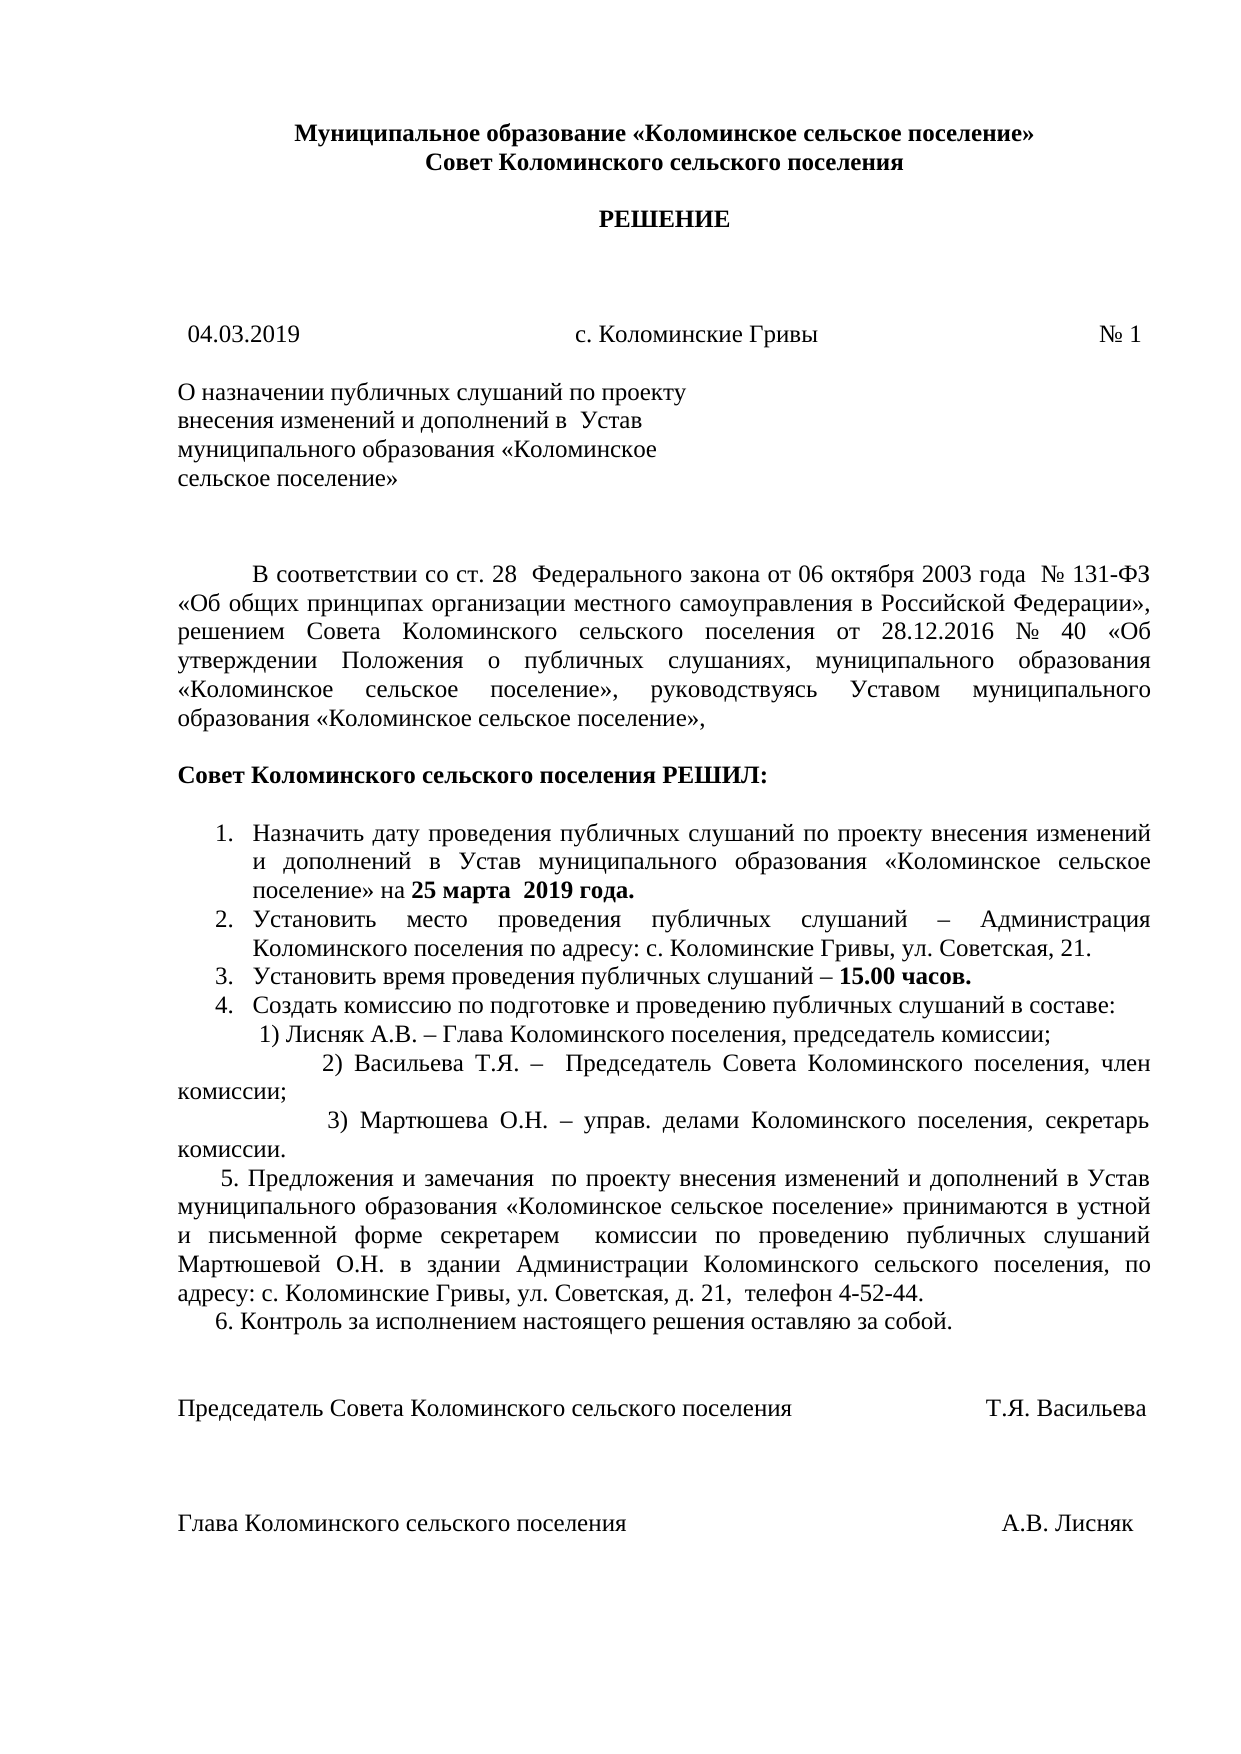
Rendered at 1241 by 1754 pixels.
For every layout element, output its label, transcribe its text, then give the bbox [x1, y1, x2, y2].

list Создать комиссию по подготовке и проведению публичных слушаний в составе: [215, 990, 1152, 1019]
list Установить время проведения публичных слушаний – 15.00 часов. [215, 961, 1152, 990]
text 5. Предложения и замечания по проекту внесения изменений и дополнений в Устав муниципального образования «Коломинское сельское поселение» принимаются в устной и письменной форме секретарем комиссии по проведению публичных слушаний Мартюшевой О.Н. в здании Администрации Коломинского сельского поселения, по адресу: с. Коломинские Гривы, ул. Советская, д. 21, телефон 4-52-44. [177, 1163, 1152, 1306]
list Установить место проведения публичных слушаний – Администрация Коломинского поселения по адресу: с. Коломинские Гривы, ул. Советская, 21. [215, 904, 1152, 961]
text 04.03.2019 с. Коломинские Гривы № 1 [177, 319, 1152, 348]
text РЕШЕНИЕ [177, 204, 1152, 233]
text 1) Лисняк А.В. – Глава Коломинского поселения, председатель комиссии; [177, 1019, 1152, 1048]
text 6. Контроль за исполнением настоящего решения оставляю за собой. [177, 1306, 1152, 1335]
text Муниципальное образование «Коломинское сельское поселение» [177, 118, 1152, 147]
text В соответствии со ст. 28 Федерального закона от 06 октября 2003 года № 131-ФЗ «Об общих принципах организации местного самоуправления в Российской Федерации», решением Совета Коломинского сельского поселения от 28.12.2016 № 40 «Об утверждении Положения о публичных слушаниях, муниципального образования «Коломинское сельское поселение», руководствуясь Уставом муниципального образования «Коломинское сельское поселение», [177, 559, 1152, 731]
text 2) Васильева Т.Я. – Председатель Совета Коломинского поселения, член комиссии; [177, 1048, 1152, 1105]
text внесения изменений и дополнений в Устав [177, 406, 842, 434]
text 3) Мартюшева О.Н. – управ. делами Коломинского поселения, секретарь комиссии. [177, 1105, 1152, 1163]
text Совет Коломинского сельского поселения [177, 147, 1152, 176]
text сельское поселение» [177, 463, 842, 492]
text Председатель Совета Коломинского сельского поселения Т.Я. Васильева [177, 1393, 1152, 1421]
text Совет Коломинского сельского поселения РЕШИЛ: [177, 760, 1152, 789]
list Назначить дату проведения публичных слушаний по проекту внесения изменений и дополнений в Устав муниципального образования «Коломинское сельское поселение» на 25 марта 2019 года. [215, 818, 1152, 904]
text Глава Коломинского сельского поселения А.В. Лисняк [177, 1508, 1152, 1536]
text муниципального образования «Коломинское [177, 434, 842, 463]
text О назначении публичных слушаний по проекту [177, 377, 842, 406]
